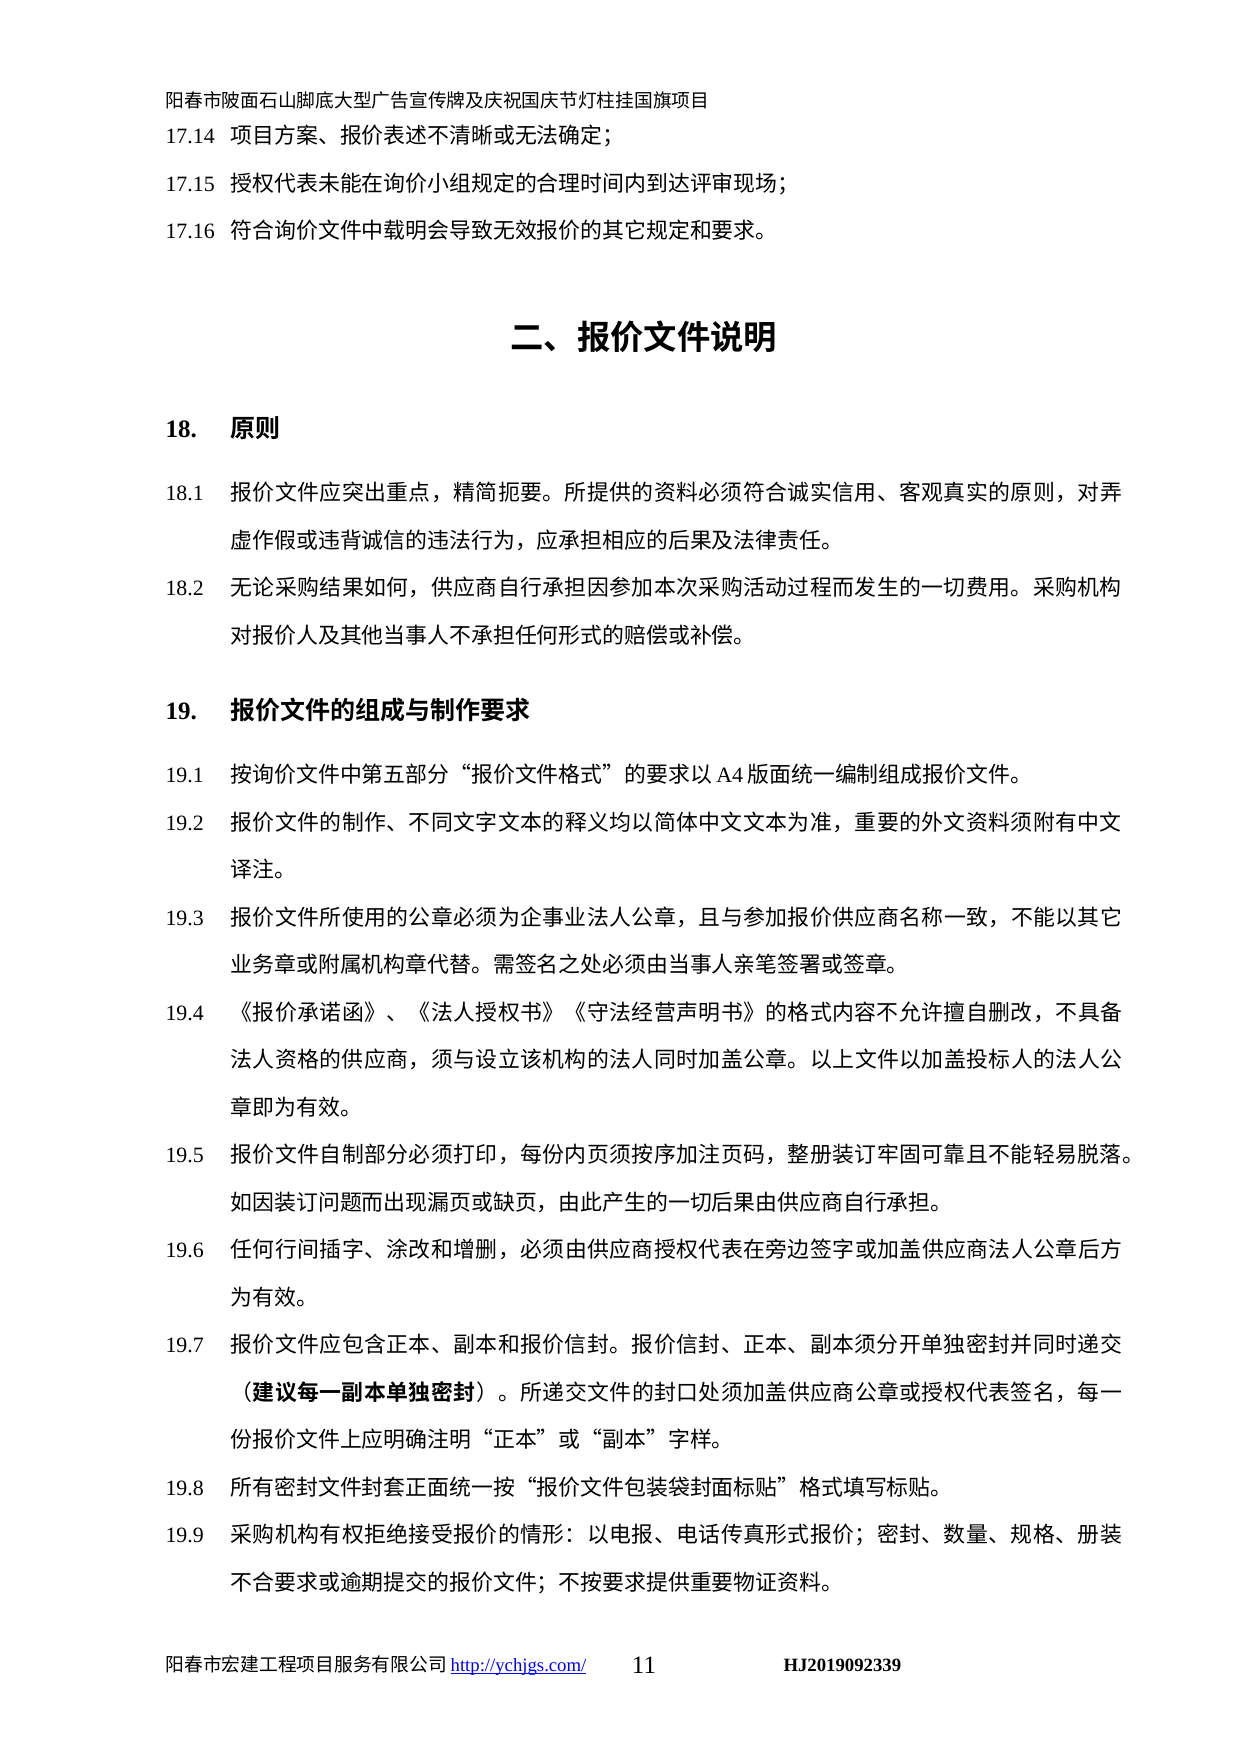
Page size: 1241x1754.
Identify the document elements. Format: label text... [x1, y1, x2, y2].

list 项目方案、报价表述不清晰或无法确定； [165, 118, 1122, 150]
list 任何行间插字、涂改和增删，必须由供应商授权代表在旁边签字或加盖供应商法人公章后方为有效。 [165, 1232, 1122, 1311]
list 《报价承诺函》、《法人授权书》《守法经营声明书》的格式内容不允许擅自删改，不具备法人资格的供应商，须与设立该机构的法人同时加盖公章。以上文件以加盖投标人的法人公章即为有效。 [165, 994, 1122, 1121]
list 报价文件应包含正本、副本和报价信封。报价信封、正本、副本须分开单独密封并同时递交（建议每一副本单独密封）。所递交文件的封口处须加盖供应商公章或授权代表签名，每一份报价文件上应明确注明“正本”或“副本”字样。 [165, 1327, 1122, 1454]
list 按询价文件中第五部分“报价文件格式”的要求以A4版面统一编制组成报价文件。 [165, 757, 1122, 789]
list 报价文件的制作、不同文字文本的释义均以简体中文文本为准，重要的外文资料须附有中文译注。 [165, 804, 1122, 884]
list 报价文件自制部分必须打印，每份内页须按序加注页码，整册装订牢固可靠且不能轻易脱落。如因装订问题而出现漏页或缺页，由此产生的一切后果由供应商自行承担。 [165, 1137, 1122, 1216]
list 授权代表未能在询价小组规定的合理时间内到达评审现场； [165, 166, 1122, 197]
list 符合询价文件中载明会导致无效报价的其它规定和要求。 [165, 213, 1122, 245]
list 采购机构有权拒绝接受报价的情形：以电报、电话传真形式报价；密封、数量、规格、册装不合要求或逾期提交的报价文件；不按要求提供重要物证资料。 [165, 1517, 1122, 1596]
subtitle 二、报价文件说明 [165, 311, 1122, 359]
list 无论采购结果如何，供应商自行承担因参加本次采购活动过程而发生的一切费用。采购机构对报价人及其他当事人不承担任何形式的赔偿或补偿。 [165, 570, 1122, 649]
list 报价文件应突出重点，精简扼要。所提供的资料必须符合诚实信用、客观真实的原则，对弄虚作假或违背诚信的违法行为，应承担相应的后果及法律责任。 [165, 475, 1122, 554]
list 报价文件所使用的公章必须为企事业法人公章，且与参加报价供应商名称一致，不能以其它业务章或附属机构章代替。需签名之处必须由当事人亲笔签署或签章。 [165, 899, 1122, 979]
list 原则 [165, 408, 1122, 444]
list 报价文件的组成与制作要求 [165, 690, 1122, 726]
list 所有密封文件封套正面统一按“报价文件包装袋封面标贴”格式填写标贴。 [165, 1469, 1122, 1501]
